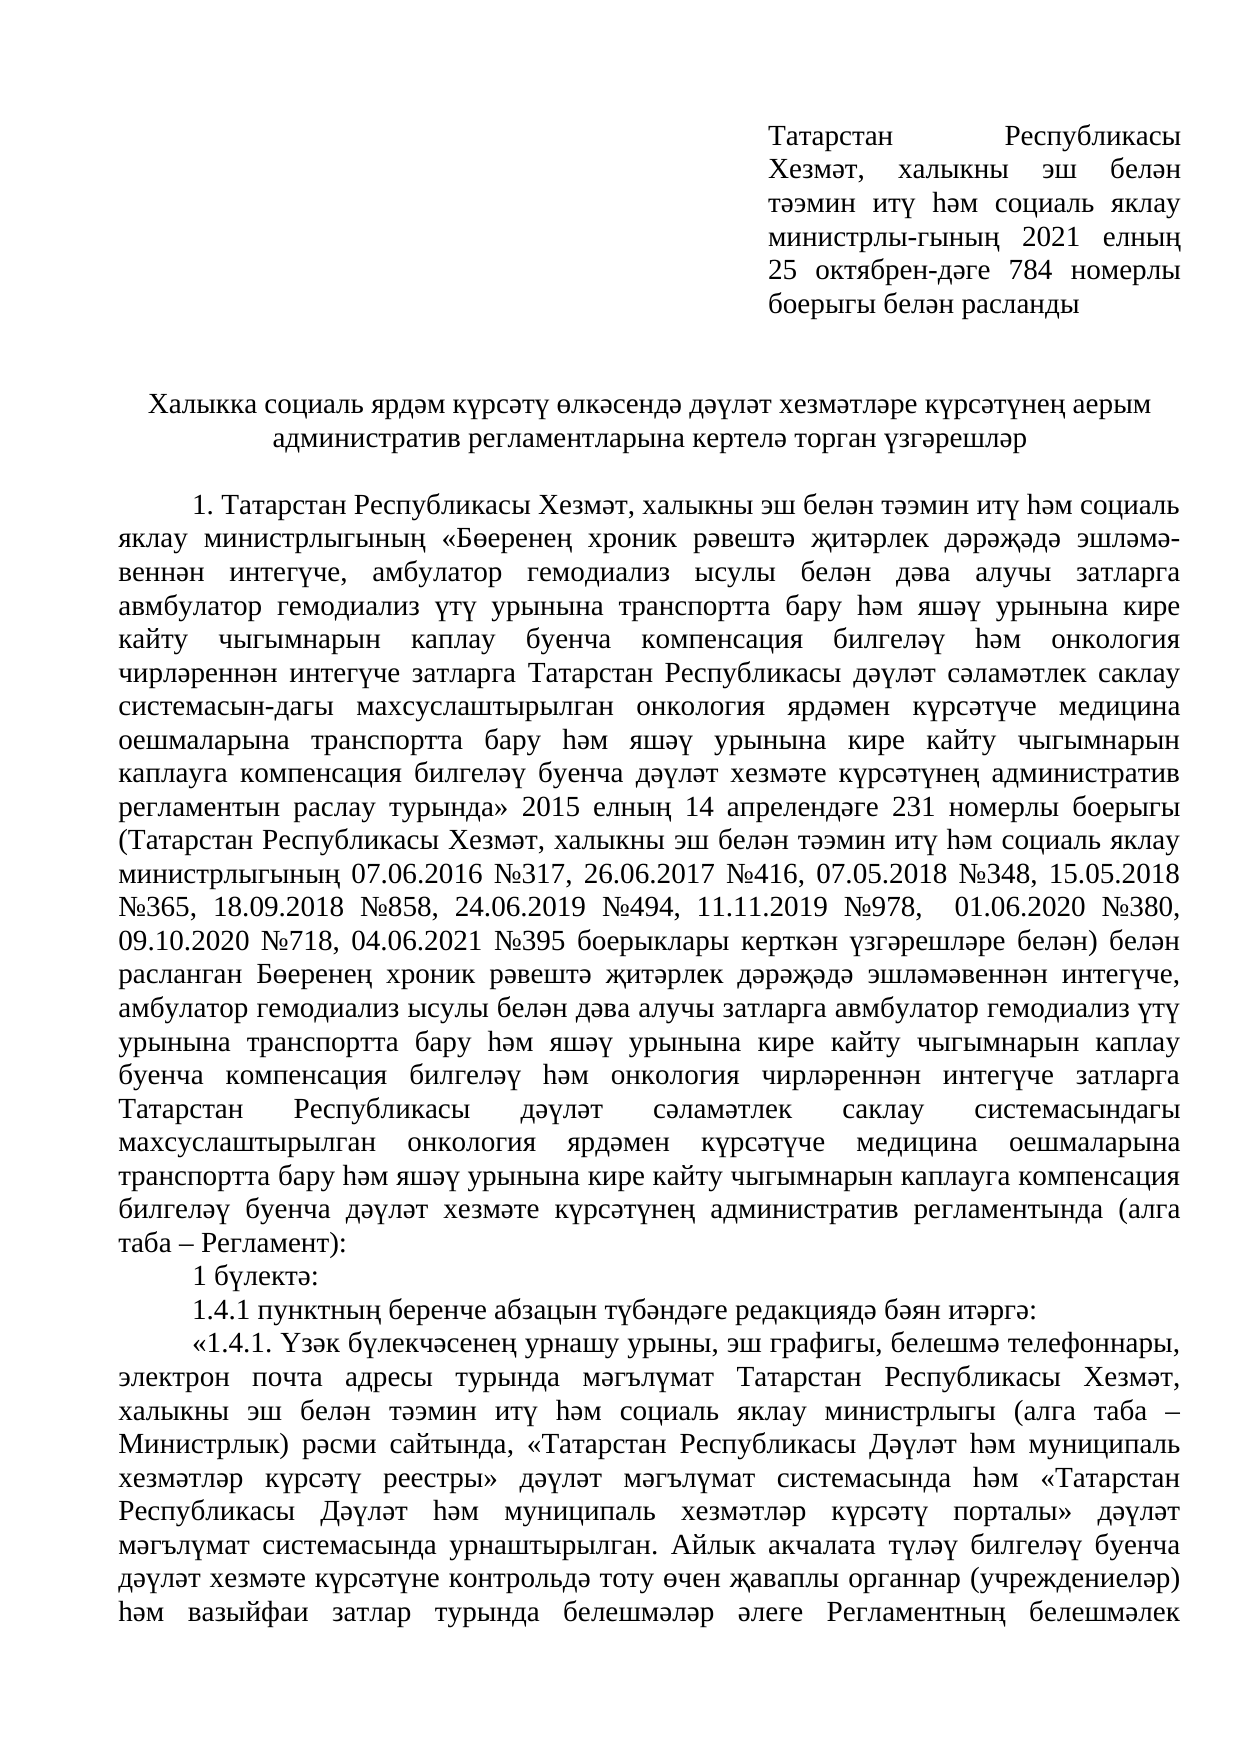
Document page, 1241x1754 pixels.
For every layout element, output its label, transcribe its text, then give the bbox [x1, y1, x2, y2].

text Татарстан Республикасы Хезмәт, халыкны эш белән тәэмин итү һәм социаль яклау министрлы-гының 2021 елның 25 октябрен-дәге 784 номерлы боерыгы белән расланды [768, 118, 1181, 319]
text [118, 1326, 1181, 1627]
text 1. Татарстан Республикасы Хезмәт, халыкны эш белән тәэмин итү һәм социаль яклау министрлыгының «Бөеренең хроник рәвештә җитәрлек дәрәҗәдә эшләмә-веннән интегүче, амбулатор гемодиализ ысулы белән дәва алучы затларга авмбулатор гемодиализ үтү урынына транспортта бару һәм яшәү урынына кире кайту чыгымнарын каплау буенча компенсация билгеләү һәм онкология чирләреннән интегүче затларга Татарстан Республикасы дәүләт сәламәтлек саклау системасын-дагы махсуслаштырылган онкология ярдәмен күрсәтүче медицина оешмаларына транспортта бару һәм яшәү урынына кире кайту чыгымнарын каплауга компенсация билгеләү буенча дәүләт хезмәте күрсәтүнең административ регламентын раслау турында» 2015 елның 14 апрелендәге 231 номерлы боерыгы (Татарстан Республикасы Хезмәт, халыкны эш белән тәэмин итү һәм социаль яклау министрлыгының 07.06.2016 №317, 26.06.2017 №416, 07.05.2018 №348, 15.05.2018 №365, 18.09.2018 №858, 24.06.2019 №494, 11.11.2019 №978, 01.06.2020 №380, 09.10.2020 №718, 04.06.2021 №395 боерыклары керткән үзгәрешләре белән) белән расланган Бөеренең хроник рәвештә җитәрлек дәрәҗәдә эшләмәвеннән интегүче, амбулатор гемодиализ ысулы белән дәва алучы затларга авмбулатор гемодиализ үтү урынына транспортта бару һәм яшәү урынына кире кайту чыгымнарын каплау буенча компенсация билгеләү һәм онкология чирләреннән интегүче затларга Татарстан Республикасы дәүләт сәламәтлек саклау системасындагы махсуслаштырылган онкология ярдәмен күрсәтүче медицина оешмаларына транспортта бару һәм яшәү урынына кире кайту чыгымнарын каплауга компенсация билгеләү буенча дәүләт хезмәте күрсәтүнең административ регламентында (алга таба – Регламент): [118, 487, 1181, 1258]
text Халыкка социаль ярдәм күрсәтү өлкәсендә дәүләт хезмәтләре күрсәтүнең аерым административ регламентларына кертелә торган үзгәрешләр [118, 386, 1181, 453]
text 1.4.1 пунктның беренче абзацын түбәндәге редакциядә бәян итәргә: [118, 1292, 1181, 1326]
text 1 бүлектә: [118, 1258, 1181, 1292]
